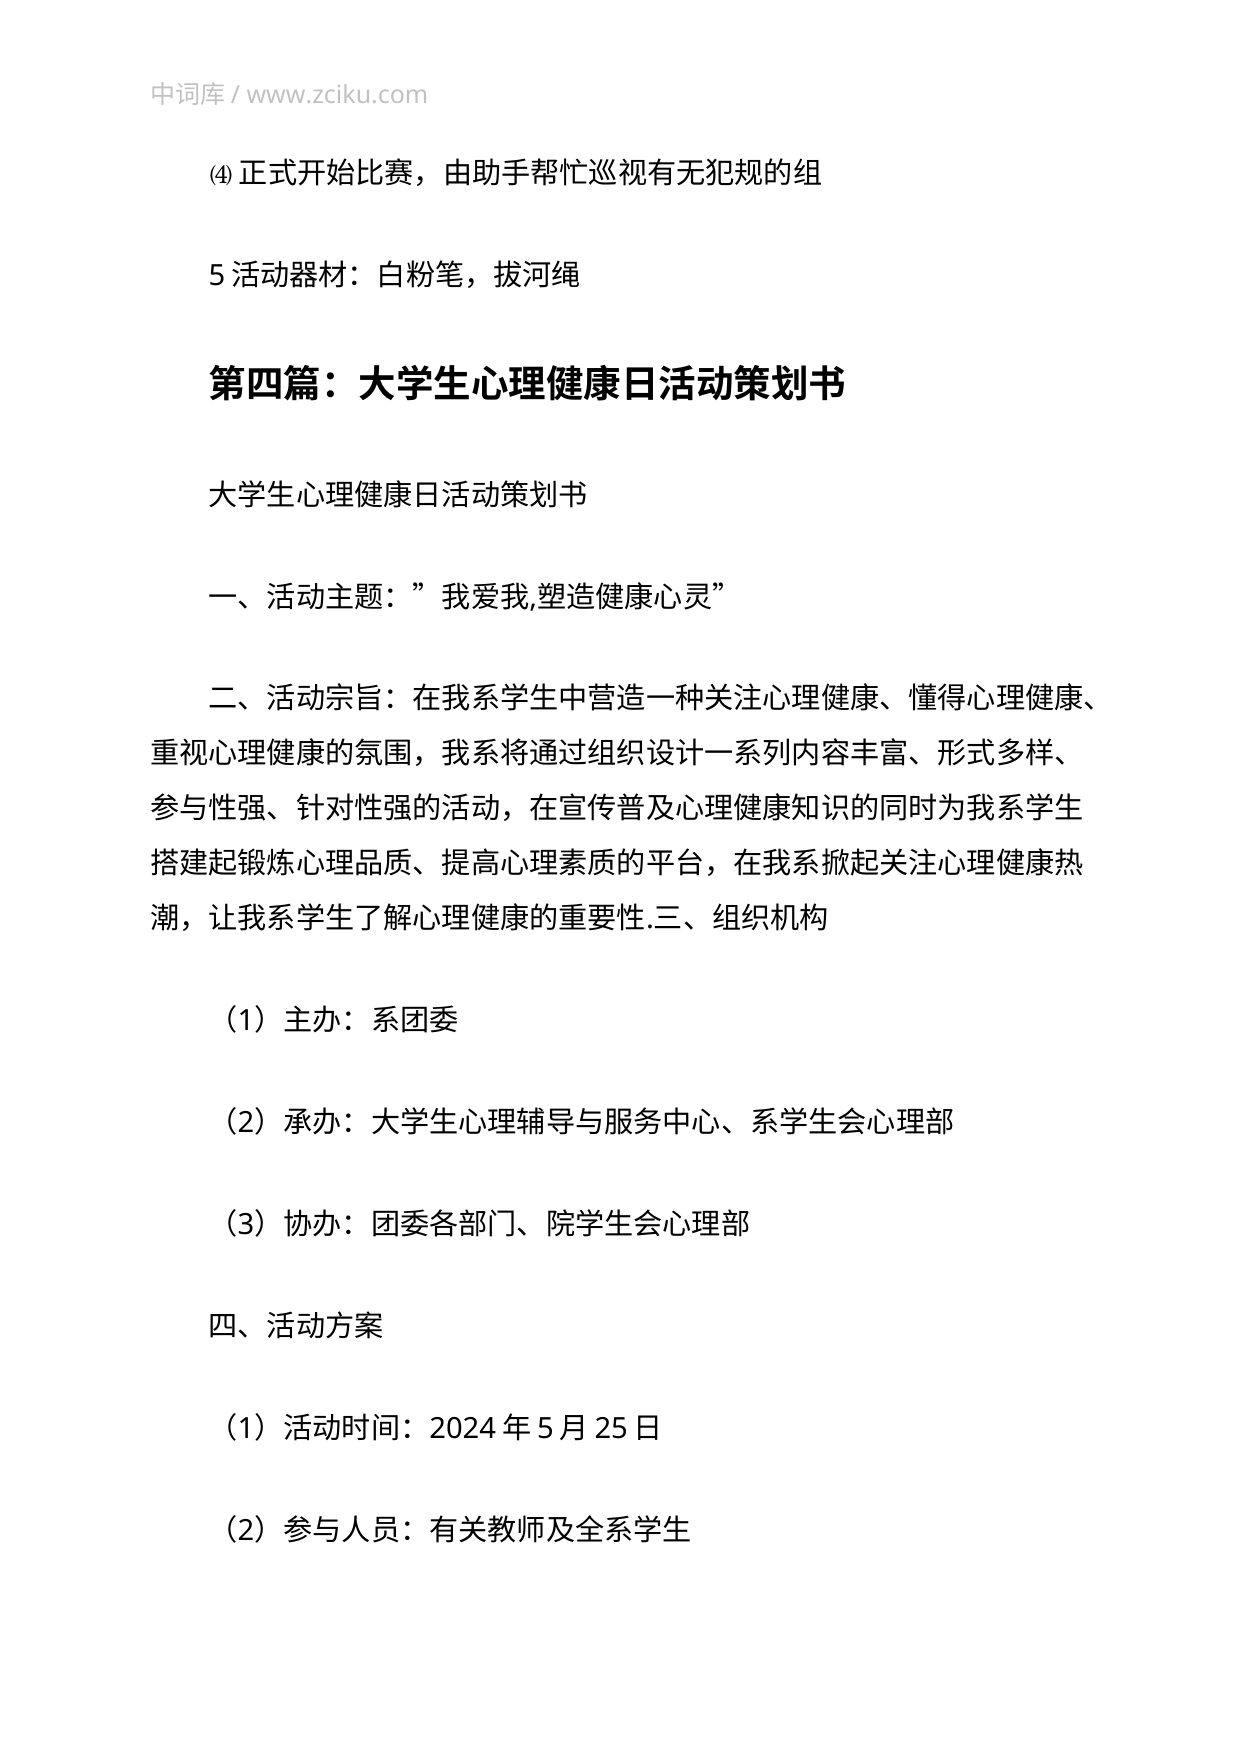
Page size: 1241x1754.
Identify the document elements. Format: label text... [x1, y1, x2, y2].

text 第四篇：大学生心理健康日活动策划书 [150, 354, 1090, 408]
text （2）参与人员：有关教师及全系学生 [150, 1506, 1090, 1549]
text （1）主办：系团委 [150, 997, 1090, 1039]
text （3）协办：团委各部门、院学生会心理部 [150, 1201, 1090, 1243]
text （2）承办：大学生心理辅导与服务中心、系学生会心理部 [150, 1099, 1090, 1141]
text 一、活动主题：”我爱我,塑造健康心灵” [150, 573, 1090, 616]
text 5活动器材：白粉笔，拔河绳 [150, 252, 1090, 294]
text ⑷正式开始比赛，由助手帮忙巡视有无犯规的组 [150, 150, 1090, 192]
text （1）活动时间：2024年5月25日 [150, 1404, 1090, 1447]
text 四、活动方案 [150, 1303, 1090, 1345]
text 大学生心理健康日活动策划书 [150, 471, 1090, 514]
text 二、活动宗旨：在我系学生中营造一种关注心理健康、懂得心理健康、重视心理健康的氛围，我系将通过组织设计一系列内容丰富、形式多样、参与性强、针对性强的活动，在宣传普及心理健康知识的同时为我系学生搭建起锻炼心理品质、提高心理素质的平台，在我系掀起关注心理健康热潮，让我系学生了解心理健康的重要性.三、组织机构 [150, 675, 1090, 937]
